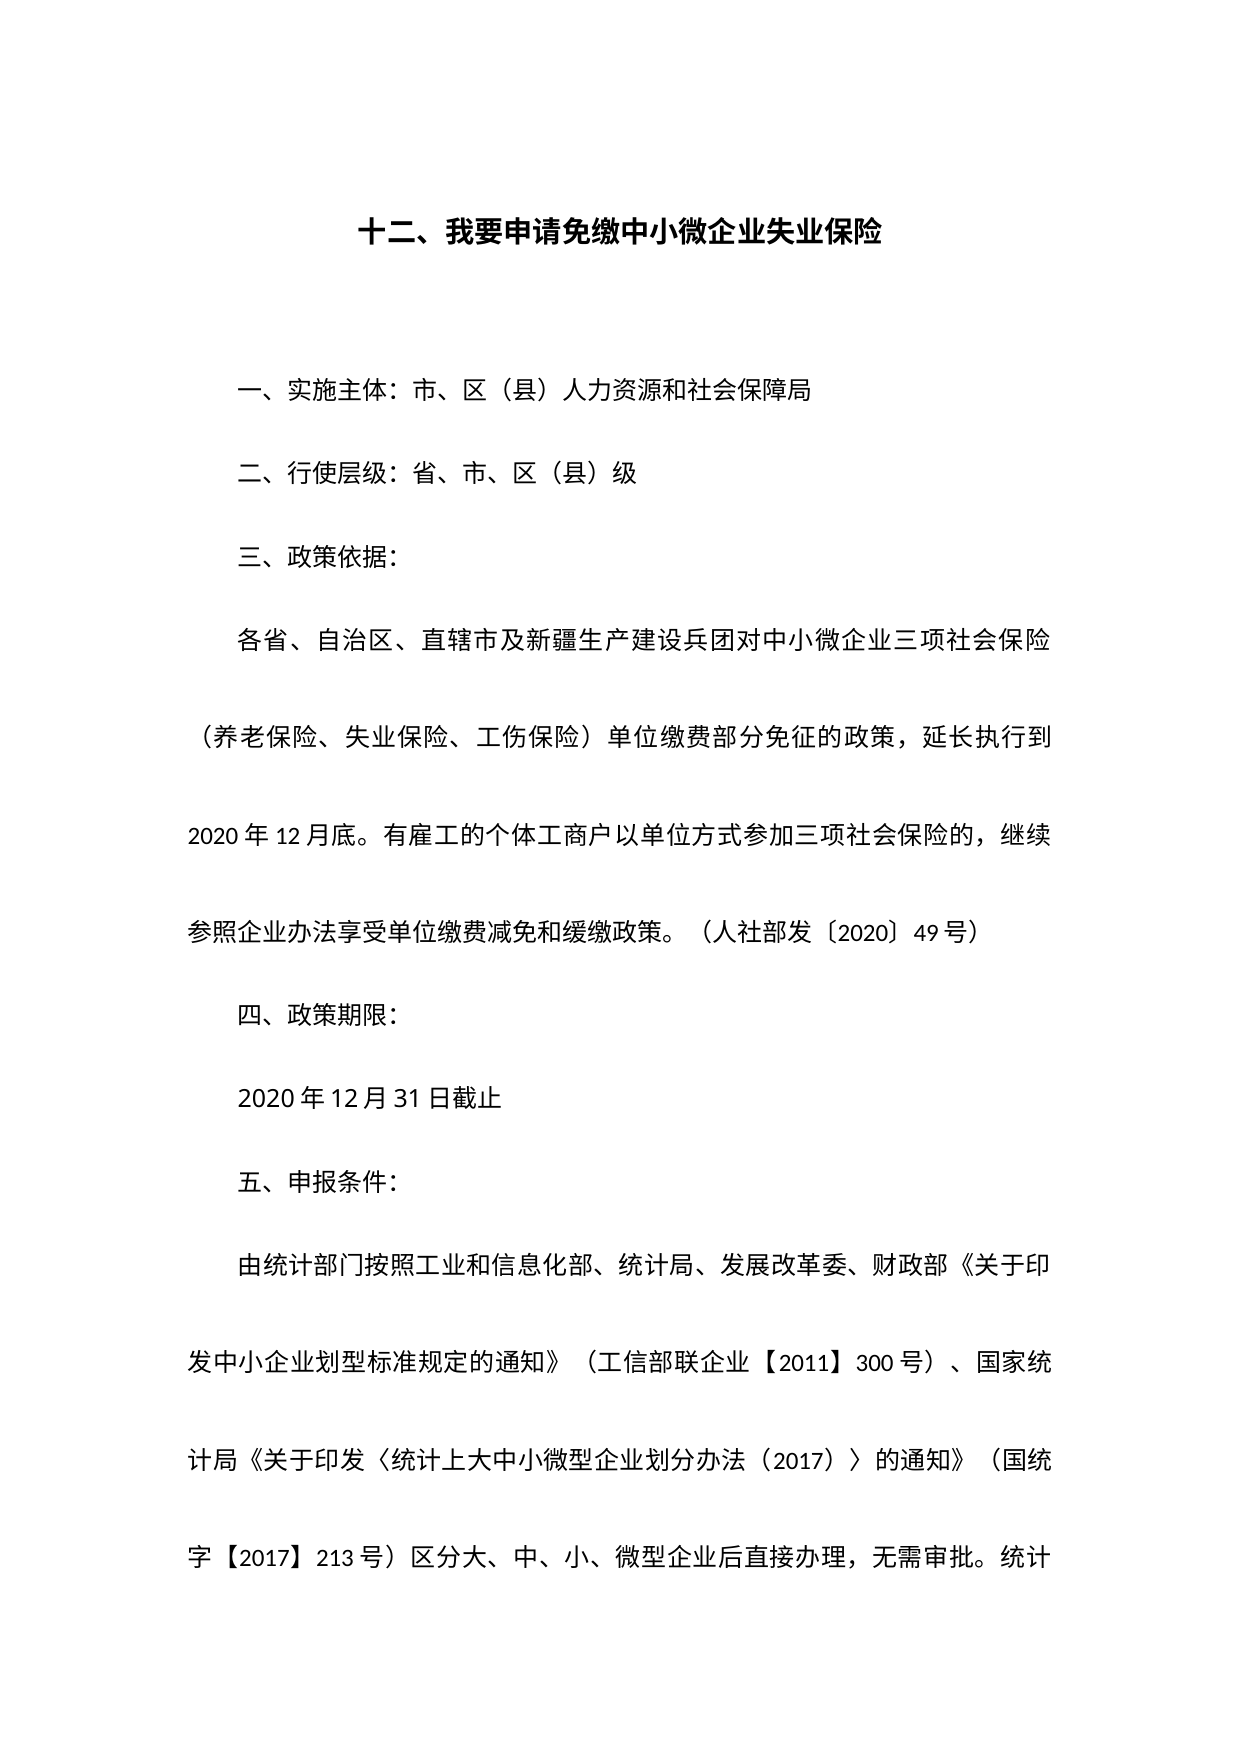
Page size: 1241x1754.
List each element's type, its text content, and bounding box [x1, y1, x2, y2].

text 四、政策期限： [187, 981, 1053, 1046]
text 三、政策依据： [187, 523, 1053, 588]
subtitle 十二、我要申请免缴中小微企业失业保险 [187, 197, 1053, 262]
text 二、行使层级：省、市、区（县）级 [187, 439, 1053, 504]
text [187, 1231, 1053, 1588]
text 各省、自治区、直辖市及新疆生产建设兵团对中小微企业三项社会保险（养老保险、失业保险、工伤保险）单位缴费部分免征的政策，延长执行到2020年12月底。有雇工的个体工商户以单位方式参加三项社会保险的，继续参照企业办法享受单位缴费减免和缓缴政策。（人社部发〔2020〕49号） [187, 606, 1053, 963]
text 五、申报条件： [187, 1148, 1053, 1213]
text 2020年12月31日截止 [187, 1064, 1053, 1129]
text 一、实施主体：市、区（县）人力资源和社会保障局 [187, 356, 1053, 421]
